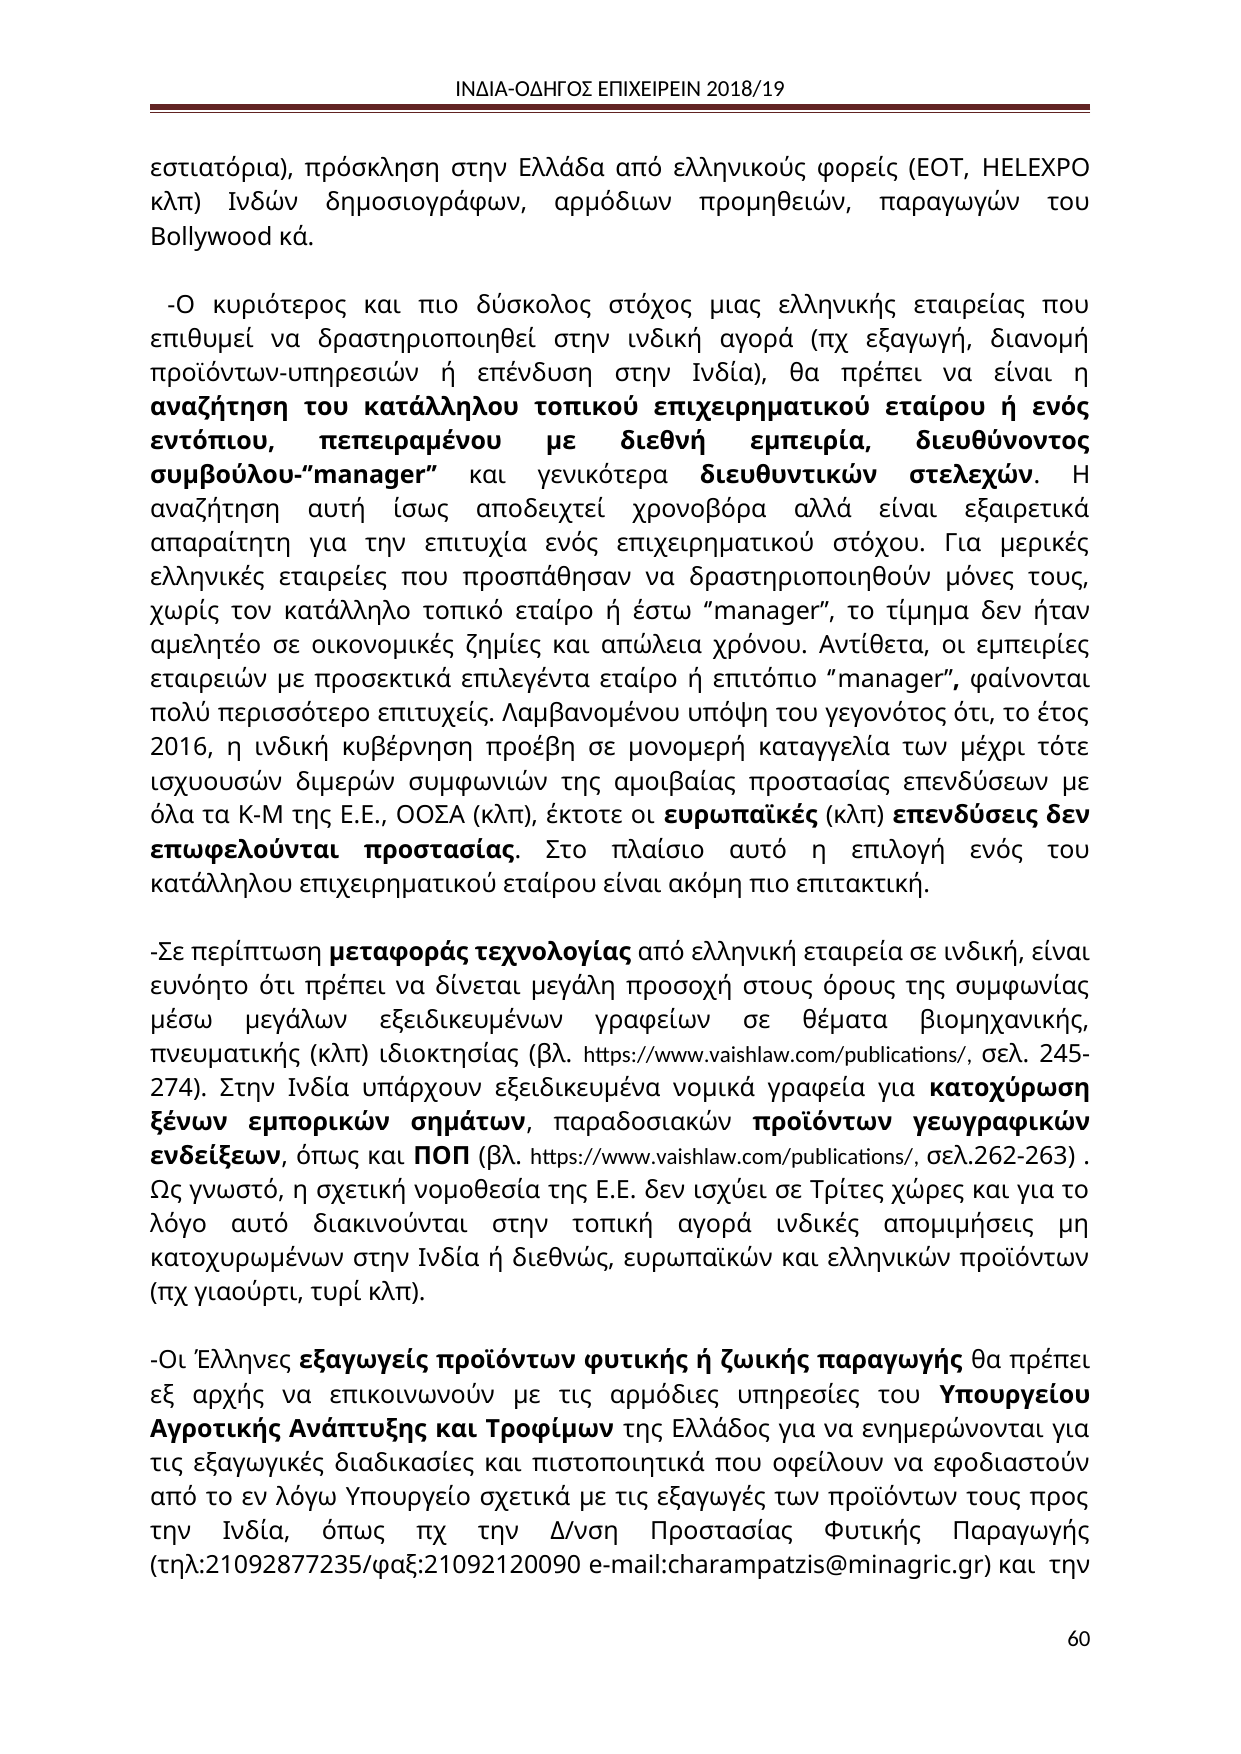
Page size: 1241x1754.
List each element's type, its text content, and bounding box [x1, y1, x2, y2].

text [150, 150, 1090, 252]
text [150, 1342, 1090, 1581]
text -Σε περίπτωση μεταφοράς τεχνολογίας από ελληνική εταιρεία σε ινδική, είναι ευνόητο ότι πρέπει να δίνεται μεγάλη προσοχή στους όρους της συμφωνίας μέσω μεγάλων εξειδικευμένων γραφείων σε θέματα βιομηχανικής, πνευματικής (κλπ) ιδιοκτησίας (βλ. https://www.vaishlaw.com/publications/, σελ. 245-274). Στην Ινδία υπάρχουν εξειδικευμένα νομικά γραφεία για κατοχύρωση ξένων εμπορικών σημάτων, παραδοσιακών προϊόντων γεωγραφικών ενδείξεων, όπως και ΠΟΠ (βλ. https://www.vaishlaw.com/publications/, σελ.262-263) . Ως γνωστό, η σχετική νομοθεσία της Ε.Ε. δεν ισχύει σε Τρίτες χώρες και για το λόγο αυτό διακινούνται στην τοπική αγορά ινδικές απομιμήσεις μη κατοχυρωμένων στην Ινδία ή διεθνώς, ευρωπαϊκών και ελληνικών προϊόντων (πχ γιαούρτι, τυρί κλπ). [150, 933, 1090, 1308]
text -Ο κυριότερος και πιο δύσκολος στόχος μιας ελληνικής εταιρείας που επιθυμεί να δραστηριοποιηθεί στην ινδική αγορά (πχ εξαγωγή, διανομή προϊόντων-υπηρεσιών ή επένδυση στην Ινδία), θα πρέπει να είναι η αναζήτηση του κατάλληλου τοπικού επιχειρηματικού εταίρου ή ενός εντόπιου, πεπειραμένου με διεθνή εμπειρία, διευθύνοντος συμβούλου-‘’manager’’ και γενικότερα διευθυντικών στελεχών. Η αναζήτηση αυτή ίσως αποδειχτεί χρονοβόρα αλλά είναι εξαιρετικά απαραίτητη για την επιτυχία ενός επιχειρηματικού στόχου. Για μερικές ελληνικές εταιρείες που προσπάθησαν να δραστηριοποιηθούν μόνες τους, χωρίς τον κατάλληλο τοπικό εταίρο ή έστω ‘’manager’’, το τίμημα δεν ήταν αμελητέο σε οικονομικές ζημίες και απώλεια χρόνου. Αντίθετα, οι εμπειρίες εταιρειών με προσεκτικά επιλεγέντα εταίρο ή επιτόπιο ‘’manager’’, φαίνονται πολύ περισσότερο επιτυχείς. Λαμβανομένου υπόψη του γεγονότος ότι, το έτος 2016, η ινδική κυβέρνηση προέβη σε μονομερή καταγγελία των μέχρι τότε ισχυουσών διμερών συμφωνιών της αμοιβαίας προστασίας επενδύσεων με όλα τα Κ-Μ της Ε.Ε., ΟΟΣΑ (κλπ), έκτοτε οι ευρωπαϊκές (κλπ) επενδύσεις δεν επωφελούνται προστασίας. Στο πλαίσιο αυτό η επιλογή ενός του κατάλληλου επιχειρηματικού εταίρου είναι ακόμη πιο επιτακτική. [150, 286, 1090, 899]
